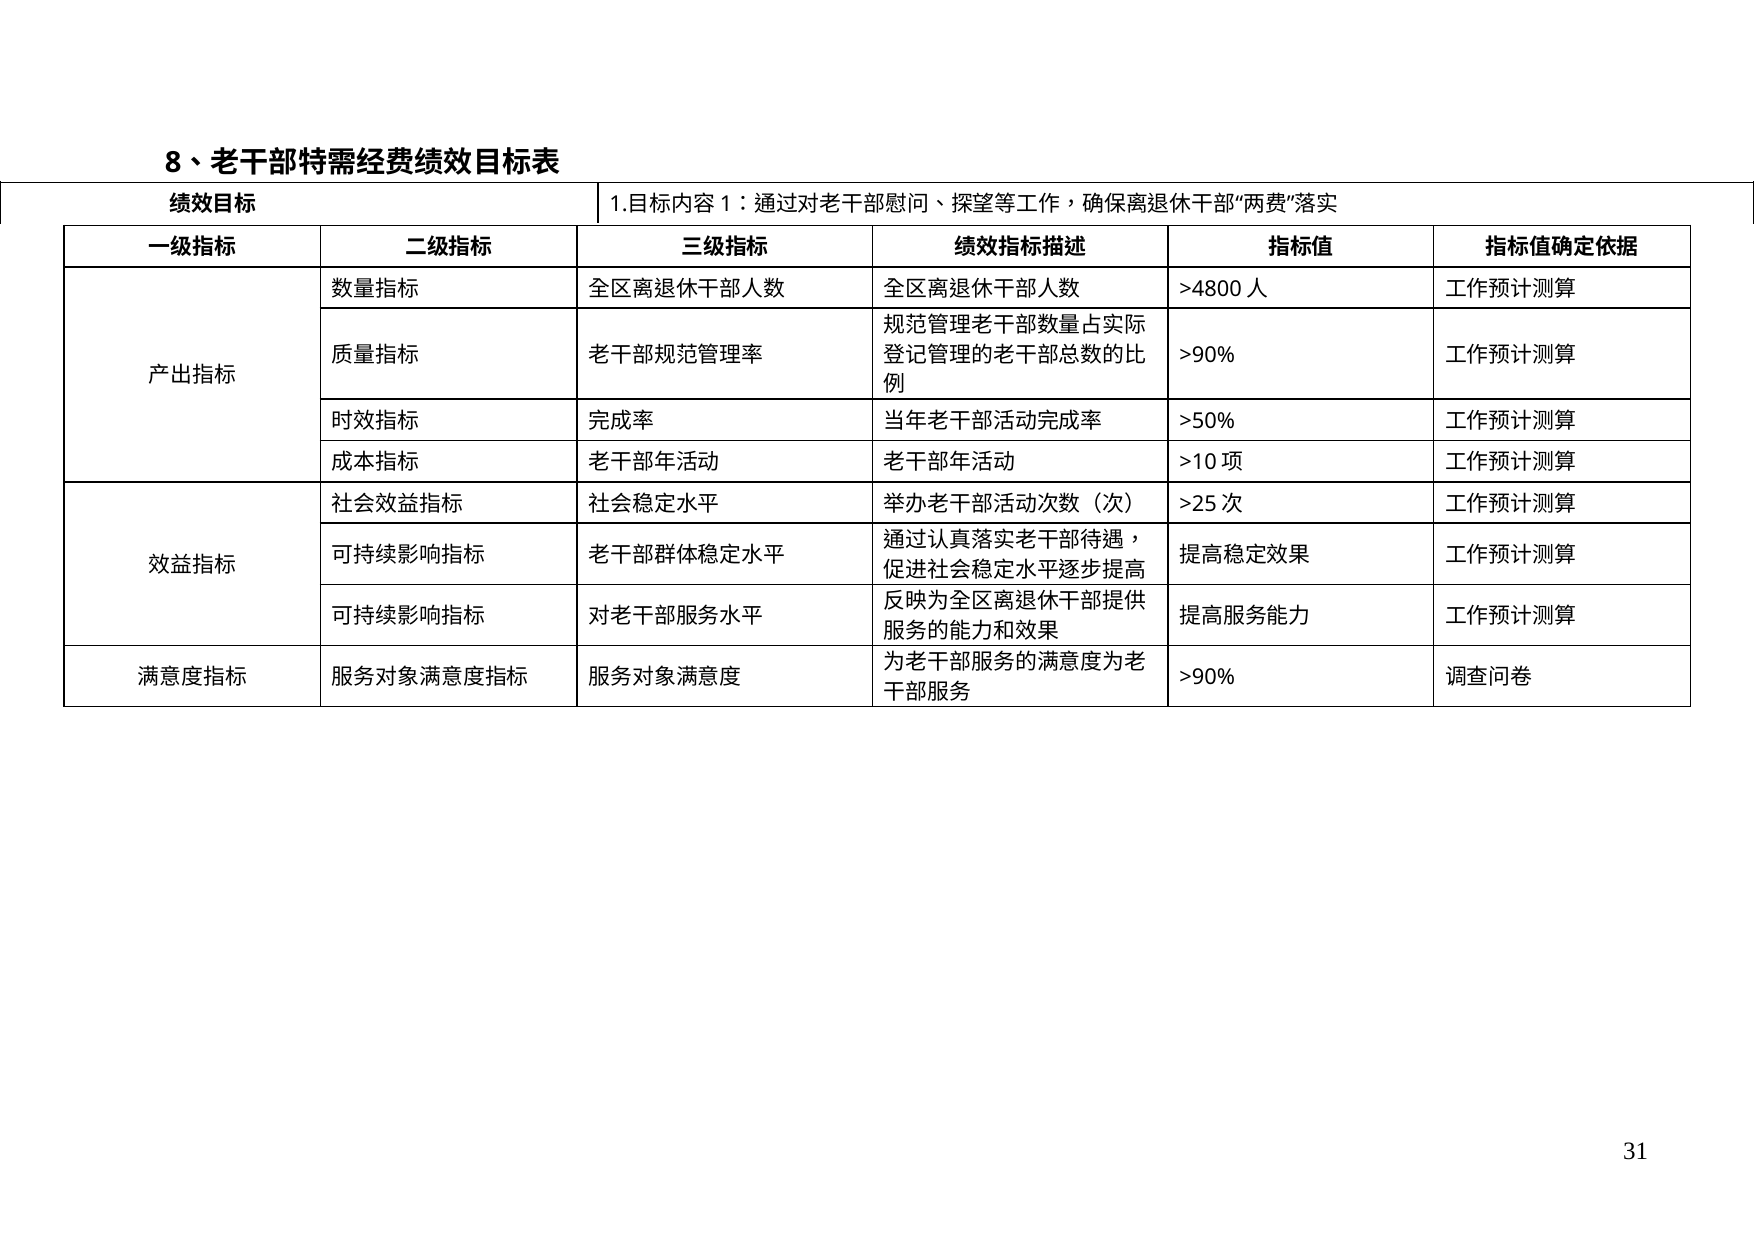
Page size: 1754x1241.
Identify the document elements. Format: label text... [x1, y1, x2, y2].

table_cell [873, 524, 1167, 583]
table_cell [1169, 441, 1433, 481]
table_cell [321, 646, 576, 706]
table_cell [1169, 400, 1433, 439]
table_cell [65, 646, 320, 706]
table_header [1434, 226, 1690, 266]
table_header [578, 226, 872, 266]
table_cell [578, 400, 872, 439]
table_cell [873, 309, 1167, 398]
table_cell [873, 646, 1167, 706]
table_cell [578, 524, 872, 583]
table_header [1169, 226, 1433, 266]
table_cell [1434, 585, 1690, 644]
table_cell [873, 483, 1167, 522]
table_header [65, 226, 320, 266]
text 8、老干部特需经费绩效目标表 [106, 142, 1648, 181]
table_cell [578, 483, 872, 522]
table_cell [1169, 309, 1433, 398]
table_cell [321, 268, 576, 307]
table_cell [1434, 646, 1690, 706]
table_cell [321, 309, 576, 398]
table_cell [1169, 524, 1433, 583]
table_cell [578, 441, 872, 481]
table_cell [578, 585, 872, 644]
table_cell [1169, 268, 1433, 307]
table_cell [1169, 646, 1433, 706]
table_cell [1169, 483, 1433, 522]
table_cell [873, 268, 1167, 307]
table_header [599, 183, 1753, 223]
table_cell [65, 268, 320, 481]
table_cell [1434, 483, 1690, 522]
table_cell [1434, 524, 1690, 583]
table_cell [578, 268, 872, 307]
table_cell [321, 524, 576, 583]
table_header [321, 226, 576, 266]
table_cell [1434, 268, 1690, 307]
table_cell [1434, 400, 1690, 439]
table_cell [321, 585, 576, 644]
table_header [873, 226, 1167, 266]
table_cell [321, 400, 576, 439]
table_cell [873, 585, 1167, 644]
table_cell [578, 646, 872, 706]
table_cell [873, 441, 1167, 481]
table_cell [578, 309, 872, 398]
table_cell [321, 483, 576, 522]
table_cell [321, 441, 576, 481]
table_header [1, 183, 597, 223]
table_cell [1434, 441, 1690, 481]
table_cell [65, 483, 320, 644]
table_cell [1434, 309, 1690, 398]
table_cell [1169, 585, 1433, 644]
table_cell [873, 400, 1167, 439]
